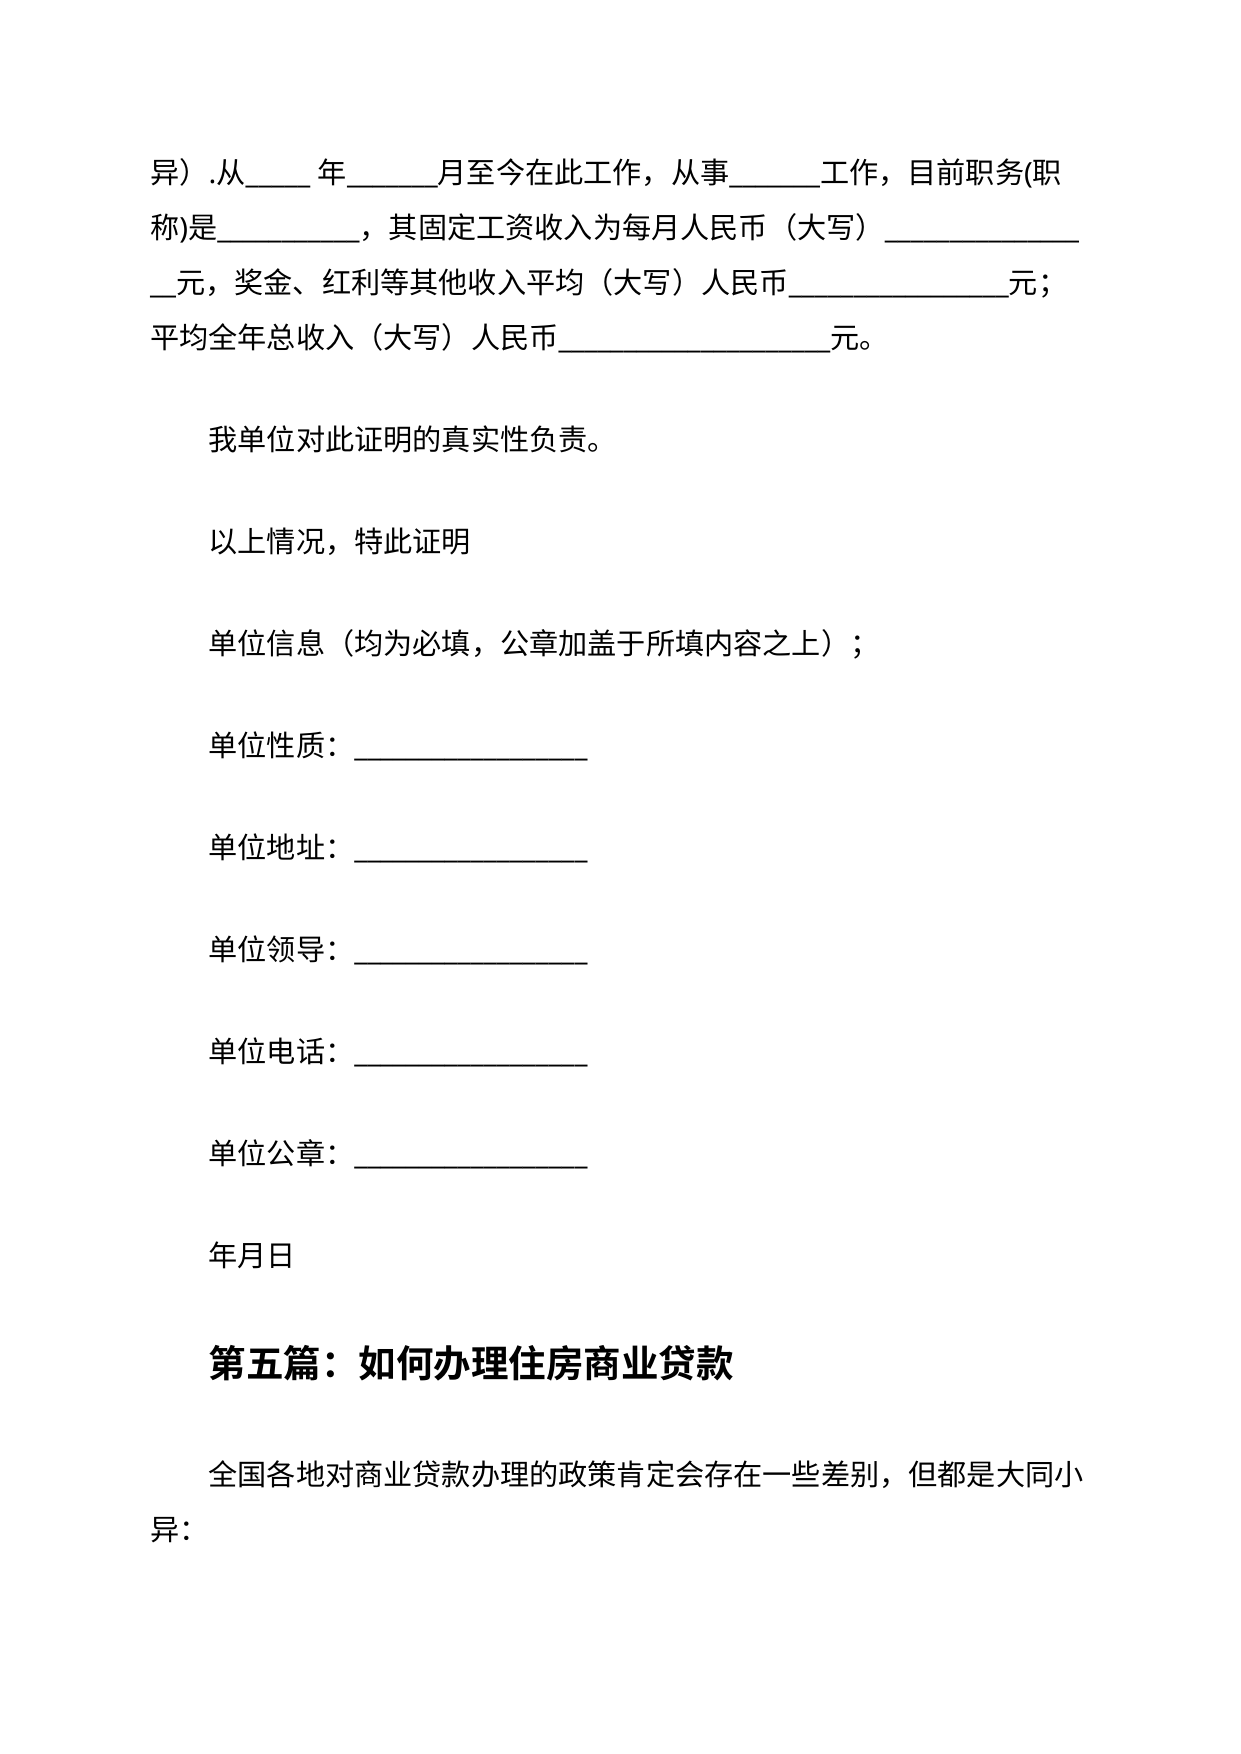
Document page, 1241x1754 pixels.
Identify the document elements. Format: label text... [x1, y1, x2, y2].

text 年月日 [150, 1232, 1090, 1274]
text 单位信息（均为必填，公章加盖于所填内容之上）； [150, 621, 1090, 663]
text 单位领导：__________________ [150, 926, 1090, 969]
text 单位电话：__________________ [150, 1028, 1090, 1071]
text 单位地址：__________________ [150, 824, 1090, 867]
text 我单位对此证明的真实性负责。 [150, 417, 1090, 459]
text 以上情况，特此证明 [150, 519, 1090, 561]
text 单位性质：__________________ [150, 722, 1090, 765]
text 全国各地对商业贷款办理的政策肯定会存在一些差别，但都是大同小异： [150, 1451, 1090, 1548]
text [150, 150, 1090, 357]
text 单位公章：__________________ [150, 1130, 1090, 1173]
text 第五篇：如何办理住房商业贷款 [150, 1334, 1090, 1388]
